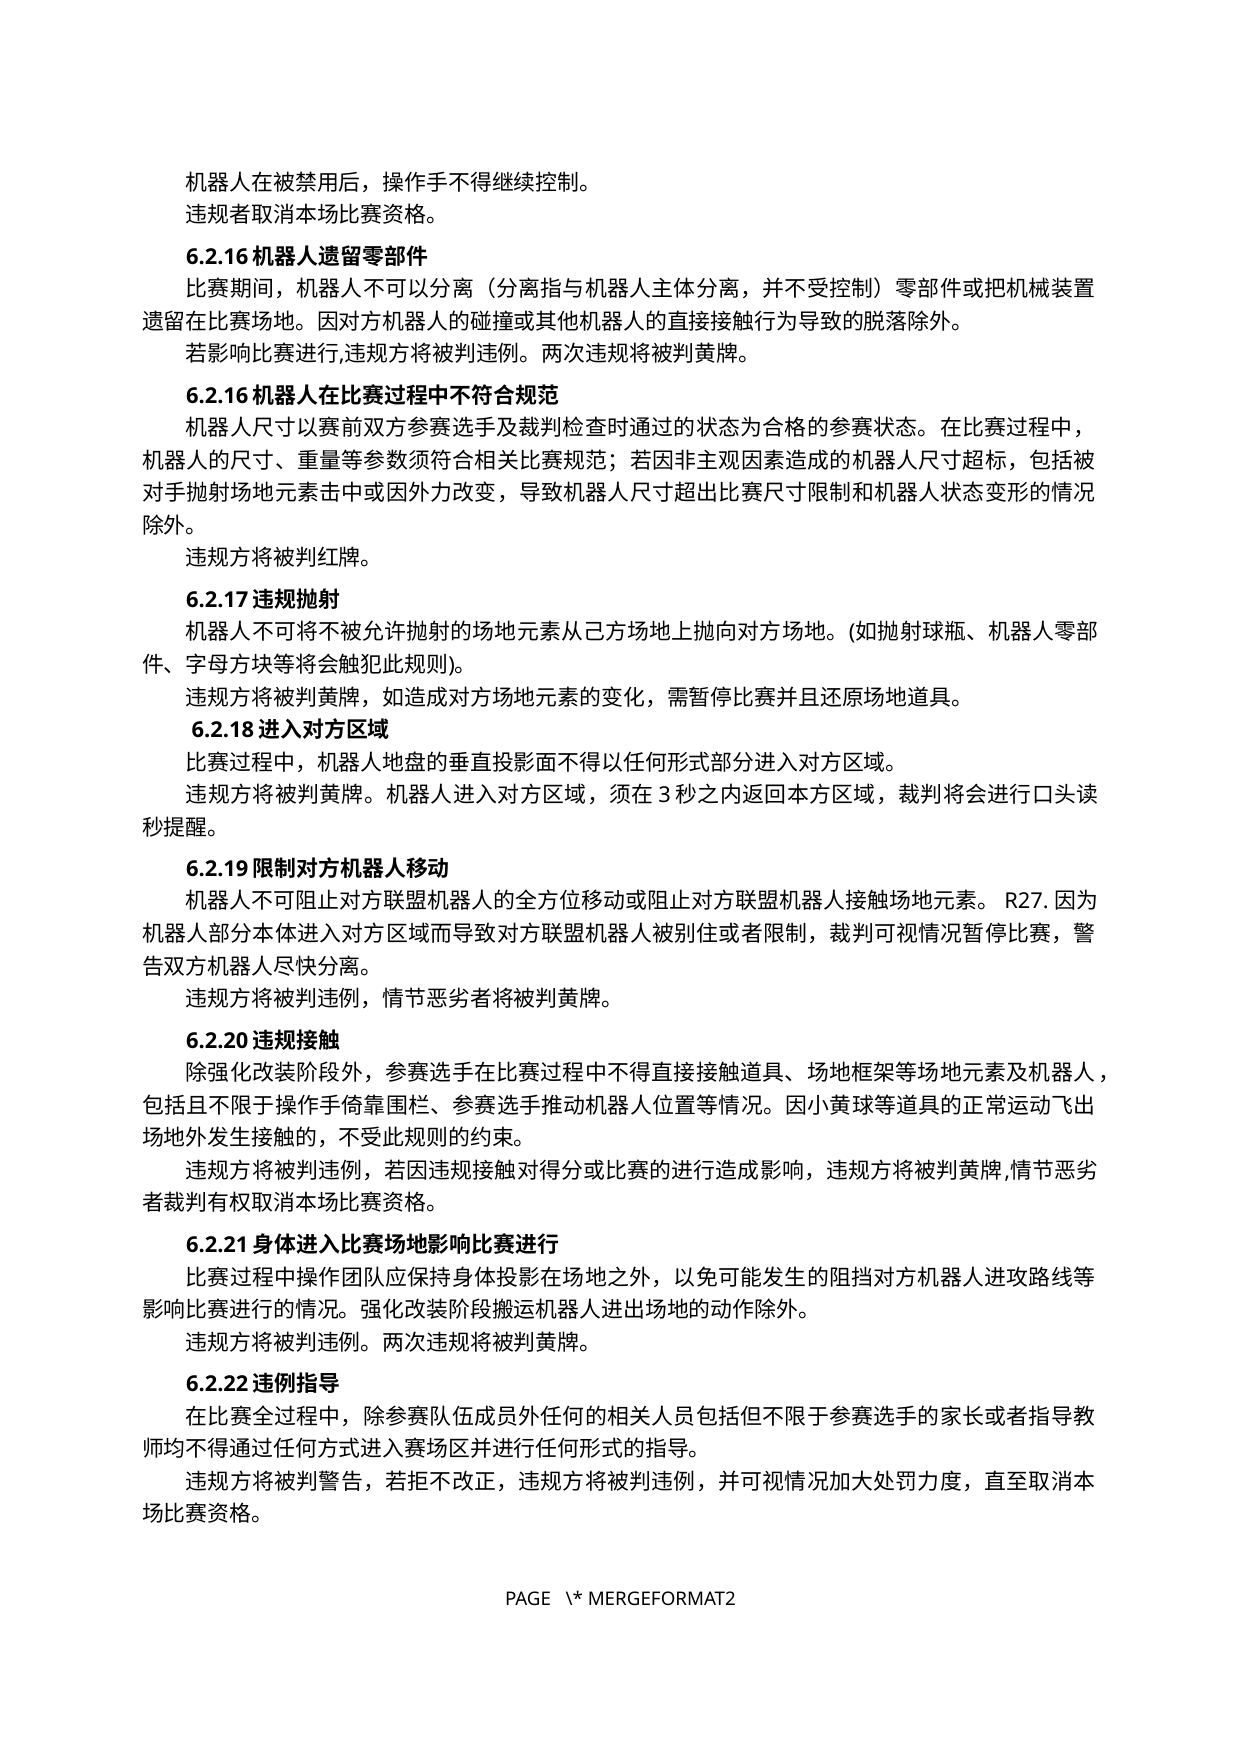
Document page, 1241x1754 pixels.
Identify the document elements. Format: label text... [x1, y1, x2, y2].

text 违规方将被判红牌。 [142, 540, 1098, 572]
text 机器人不可阻止对方联盟机器人的全方位移动或阻止对方联盟机器人接触场地元素。 R27. 因为机器人部分本体进入对方区域而导致对方联盟机器人被别住或者限制，裁判可视情况暂停比赛，警告双方机器人尽快分离。 [142, 883, 1098, 981]
text 机器人尺寸以赛前双方参赛选手及裁判检查时通过的状态为合格的参赛状态。在比赛过程中，机器人的尺寸、重量等参数须符合相关比赛规范；若因非主观因素造成的机器人尺寸超标，包括被对手抛射场地元素击中或因外力改变，导致机器人尺寸超出比赛尺寸限制和机器人状态变形的情况除外。 [142, 410, 1098, 540]
text 6.2.21身体进入比赛场地影响比赛进行 [142, 1217, 1098, 1259]
text 比赛过程中，机器人地盘的垂直投影面不得以任何形式部分进入对方区域。 [142, 744, 1098, 777]
text 违规方将被判黄牌，如造成对方场地元素的变化，需暂停比赛并且还原场地道具。 [142, 679, 1098, 712]
text 6.2.20违规接触 [142, 1013, 1098, 1055]
text 违规方将被判违例，若因违规接触对得分或比赛的进行造成影响，违规方将被判黄牌,情节恶劣者裁判有权取消本场比赛资格。 [142, 1152, 1098, 1217]
text 除强化改装阶段外，参赛选手在比赛过程中不得直接接触道具、场地框架等场地元素及机器人，包括且不限于操作手倚靠围栏、参赛选手推动机器人位置等情况。因小黄球等道具的正常运动飞出场地外发生接触的，不受此规则的约束。 [142, 1055, 1098, 1152]
text 违规方将被判黄牌。机器人进入对方区域，须在3秒之内返回本方区域，裁判将会进行口头读秒提醒。 [142, 777, 1098, 842]
text 6.2.16机器人在比赛过程中不符合规范 [142, 368, 1098, 410]
text 违规方将被判违例。两次违规将被判黄牌。 [142, 1324, 1098, 1357]
text 比赛期间，机器人不可以分离（分离指与机器人主体分离，并不受控制）零部件或把机械装置遗留在比赛场地。因对方机器人的碰撞或其他机器人的直接接触行为导致的脱落除外。 [142, 271, 1098, 336]
text 若影响比赛进行,违规方将被判违例。两次违规将被判黄牌。 [142, 336, 1098, 368]
text 在比赛全过程中，除参赛队伍成员外任何的相关人员包括但不限于参赛选手的家长或者指导教师均不得通过任何方式进入赛场区并进行任何形式的指导。 [142, 1398, 1098, 1463]
text 违规方将被判警告，若拒不改正，违规方将被判违例，并可视情况加大处罚力度，直至取消本场比赛资格。 [142, 1463, 1098, 1528]
text 6.2.16机器人遗留零部件 [142, 229, 1098, 271]
text 6.2.19限制对方机器人移动 [142, 842, 1098, 883]
text 违规者取消本场比赛资格。 [142, 197, 1098, 229]
text 6.2.17违规抛射 [142, 572, 1098, 614]
text 6.2.22违例指导 [142, 1357, 1098, 1398]
text 违规方将被判违例，情节恶劣者将被判黄牌。 [142, 981, 1098, 1013]
text 机器人不可将不被允许抛射的场地元素从己方场地上抛向对方场地。(如抛射球瓶、机器人零部件、字母方块等将会触犯此规则)。 [142, 614, 1098, 679]
text 比赛过程中操作团队应保持身体投影在场地之外，以免可能发生的阻挡对方机器人进攻路线等影响比赛进行的情况。强化改装阶段搬运机器人进出场地的动作除外。 [142, 1259, 1098, 1324]
text 机器人在被禁用后，操作手不得继续控制。 [142, 164, 1098, 197]
text 6.2.18进入对方区域 [142, 712, 1098, 744]
